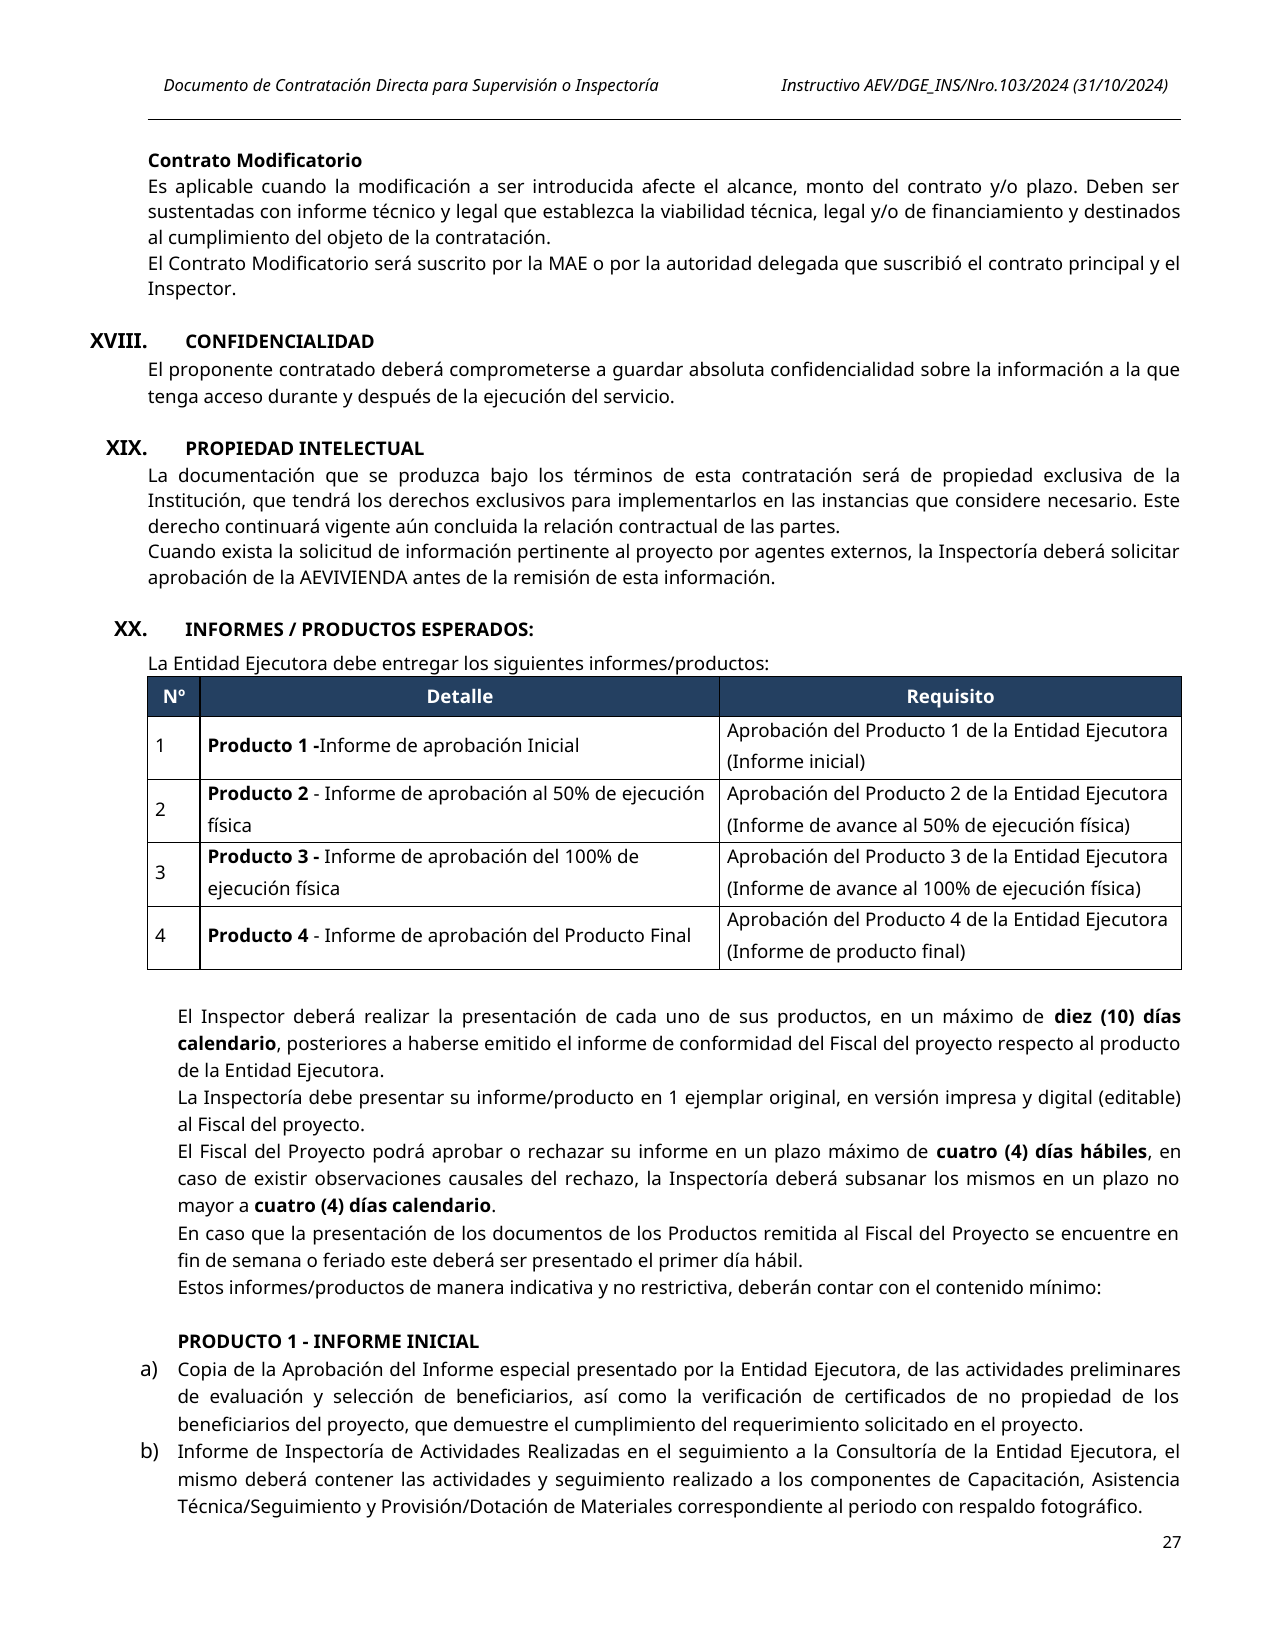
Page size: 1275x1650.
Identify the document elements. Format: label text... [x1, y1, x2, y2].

text El proponente contratado deberá comprometerse a guardar absoluta confidencialidad sobre la información a la que tenga acceso durante y después de la ejecución del servicio. [148, 354, 1181, 408]
text Cuando exista la solicitud de información pertinente al proyecto por agentes externos, la Inspectoría deberá solicitar aprobación de la AEVIVIENDA antes de la remisión de esta información. [148, 538, 1181, 589]
table_cell 1 [148, 717, 199, 779]
table_cell Aprobación del Producto 3 de la Entidad Ejecutora (Informe de avance al 100% de ejecución física) [720, 843, 1181, 906]
text El Contrato Modificatorio será suscrito por la MAE o por la autoridad delegada que suscribió el contrato principal y el Inspector. [148, 250, 1181, 301]
list Copia de la Aprobación del Informe especial presentado por la Entidad Ejecutora, de las actividades preliminares de evaluación y selección de beneficiarios, así como la verificación de certificados de no propiedad de los beneficiarios del proyecto, que demuestre el cumplimiento del requerimiento solicitado en el proyecto. [140, 1354, 1181, 1436]
list INFORMES / PRODUCTOS ESPERADOS: [148, 614, 1181, 643]
table_cell Producto 3 - Informe de aprobación del 100% de ejecución física [201, 843, 719, 906]
table_cell Producto 4 - Informe de aprobación del Producto Final [201, 907, 719, 969]
text Contrato Modificatorio [148, 148, 1181, 173]
table_header Detalle [201, 677, 719, 716]
text El Fiscal del Proyecto podrá aprobar o rechazar su informe en un plazo máximo de cuatro (4) días hábiles, en caso de existir observaciones causales del rechazo, la Inspectoría deberá subsanar los mismos en un plazo no mayor a cuatro (4) días calendario. [177, 1137, 1181, 1218]
text El Inspector deberá realizar la presentación de cada uno de sus productos, en un máximo de diez (10) días calendario, posteriores a haberse emitido el informe de conformidad del Fiscal del proyecto respecto al producto de la Entidad Ejecutora. [177, 1002, 1181, 1083]
text Estos informes/productos de manera indicativa y no restrictiva, deberán contar con el contenido mínimo: [177, 1272, 1181, 1299]
text En caso que la presentación de los documentos de los Productos remitida al Fiscal del Proyecto se encuentre en fin de semana o feriado este deberá ser presentado el primer día hábil. [177, 1218, 1181, 1272]
table_cell Producto 2 - Informe de aprobación al 50% de ejecución física [201, 780, 719, 842]
list CONFIDENCIALIDAD [148, 326, 1181, 354]
text La Inspectoría debe presentar su informe/producto en 1 ejemplar original, en versión impresa y digital (editable) al Fiscal del proyecto. [177, 1083, 1181, 1137]
table_cell Aprobación del Producto 2 de la Entidad Ejecutora (Informe de avance al 50% de ejecución física) [720, 780, 1181, 842]
table_header Requisito [720, 677, 1181, 716]
text PRODUCTO 1 - INFORME INICIAL [148, 1327, 1181, 1354]
text La Entidad Ejecutora debe entregar los siguientes informes/productos: [148, 649, 1181, 676]
table_cell Aprobación del Producto 1 de la Entidad Ejecutora (Informe inicial) [720, 717, 1181, 779]
table_cell 4 [148, 907, 199, 969]
list PROPIEDAD INTELECTUAL [148, 433, 1181, 462]
list Informe de Inspectoría de Actividades Realizadas en el seguimiento a la Consultoría de la Entidad Ejecutora, el mismo deberá contener las actividades y seguimiento realizado a los componentes de Capacitación, Asistencia Técnica/Seguimiento y Provisión/Dotación de Materiales correspondiente al periodo con respaldo fotográfico. [140, 1436, 1181, 1519]
table_cell 3 [148, 843, 199, 906]
table_header Nº [148, 677, 199, 716]
table_cell 2 [148, 780, 199, 842]
table_cell Producto 1 -Informe de aprobación Inicial [201, 717, 719, 779]
text Es aplicable cuando la modificación a ser introducida afecte el alcance, monto del contrato y/o plazo. Deben ser sustentadas con informe técnico y legal que establezca la viabilidad técnica, legal y/o de financiamiento y destinados al cumplimiento del objeto de la contratación. [148, 173, 1181, 250]
text La documentación que se produzca bajo los términos de esta contratación será de propiedad exclusiva de la Institución, que tendrá los derechos exclusivos para implementarlos en las instancias que considere necesario. Este derecho continuará vigente aún concluida la relación contractual de las partes. [148, 462, 1181, 538]
table_cell Aprobación del Producto 4 de la Entidad Ejecutora (Informe de producto final) [720, 907, 1181, 969]
